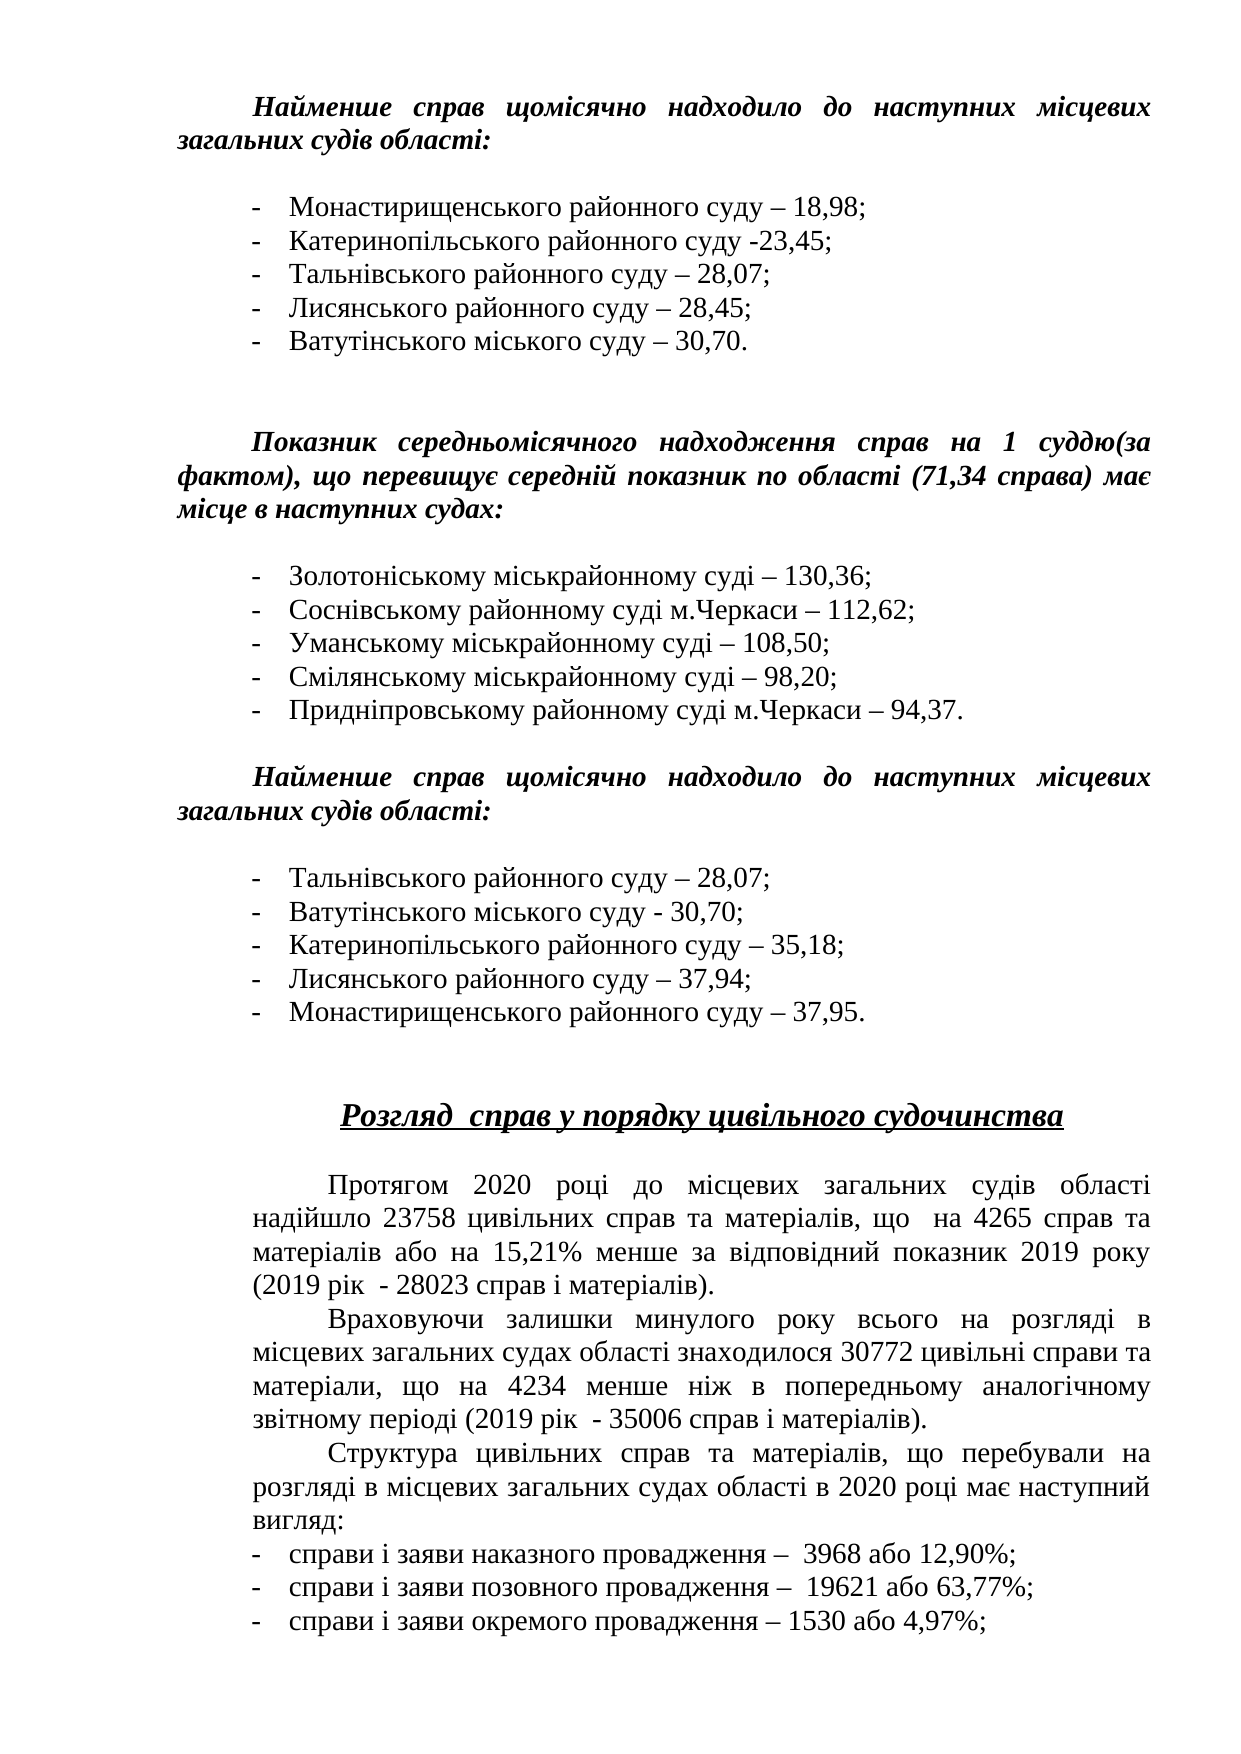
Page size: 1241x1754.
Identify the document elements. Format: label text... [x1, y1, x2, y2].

list Ватутінського міського суду - 30,70; [251, 894, 1152, 927]
text Найменше справ щомісячно надходило до наступних місцевих загальних судів області: [177, 759, 1152, 827]
list Монастирищенського районного суду – 18,98; [251, 189, 1152, 223]
text Протягом 2020 році до місцевих загальних судів області надійшло 23758 цивільних справ та матеріалів, що на 4265 справ та матеріалів або на 15,21% менше за відповідний показник 2019 року (2019 рік - 28023 справ і матеріалів). [252, 1167, 1152, 1301]
list Катеринопільського районного суду – 35,18; [251, 927, 1152, 961]
list Лисянського районного суду – 28,45; [251, 290, 1152, 323]
list справи і заяви окремого провадження – 1530 або 4,97%; [251, 1603, 1152, 1636]
list Смілянському міськрайонному суді – 98,20; [251, 659, 1152, 692]
list Лисянського районного суду – 37,94; [251, 961, 1152, 994]
list Тальнівського районного суду – 28,07; [251, 860, 1152, 894]
list Уманському міськрайонному суді – 108,50; [251, 625, 1152, 659]
text Структура цивільних справ та матеріалів, що перебували на розгляді в місцевих загальних судах області в 2020 році має наступний вигляд: [252, 1435, 1152, 1536]
list Придніпровському районному суді м.Черкаси – 94,37. [251, 692, 1152, 726]
list Ватутінського міського суду – 30,70. [251, 323, 1152, 357]
list Соснівському районному суді м.Черкаси – 112,62; [251, 592, 1152, 625]
list Катеринопільського районного суду -23,45; [251, 223, 1152, 256]
text Найменше справ щомісячно надходило до наступних місцевих загальних судів області: [177, 89, 1152, 156]
list Тальнівського районного суду – 28,07; [251, 256, 1152, 290]
list справи і заяви наказного провадження – 3968 або 12,90%; [251, 1536, 1152, 1569]
list Монастирищенського районного суду – 37,95. [251, 994, 1152, 1028]
list Золотоніському міськрайонному суді – 130,36; [251, 558, 1152, 592]
text Враховуючи залишки минулого року всього на розгляді в місцевих загальних судах області знаходилося 30772 цивільні справи та матеріали, що на 4234 менше ніж в попередньому аналогічному звітному періоді (2019 рік - 35006 справ і матеріалів). [252, 1301, 1152, 1435]
text Розгляд справ у порядку цивільного судочинства [252, 1095, 1152, 1133]
text Показник середньомісячного надходження справ на 1 суддю(за фактом), що перевищує середній показник по області (71,34 справа) має місце в наступних судах: [177, 424, 1152, 525]
list справи і заяви позовного провадження – 19621 або 63,77%; [251, 1569, 1152, 1603]
